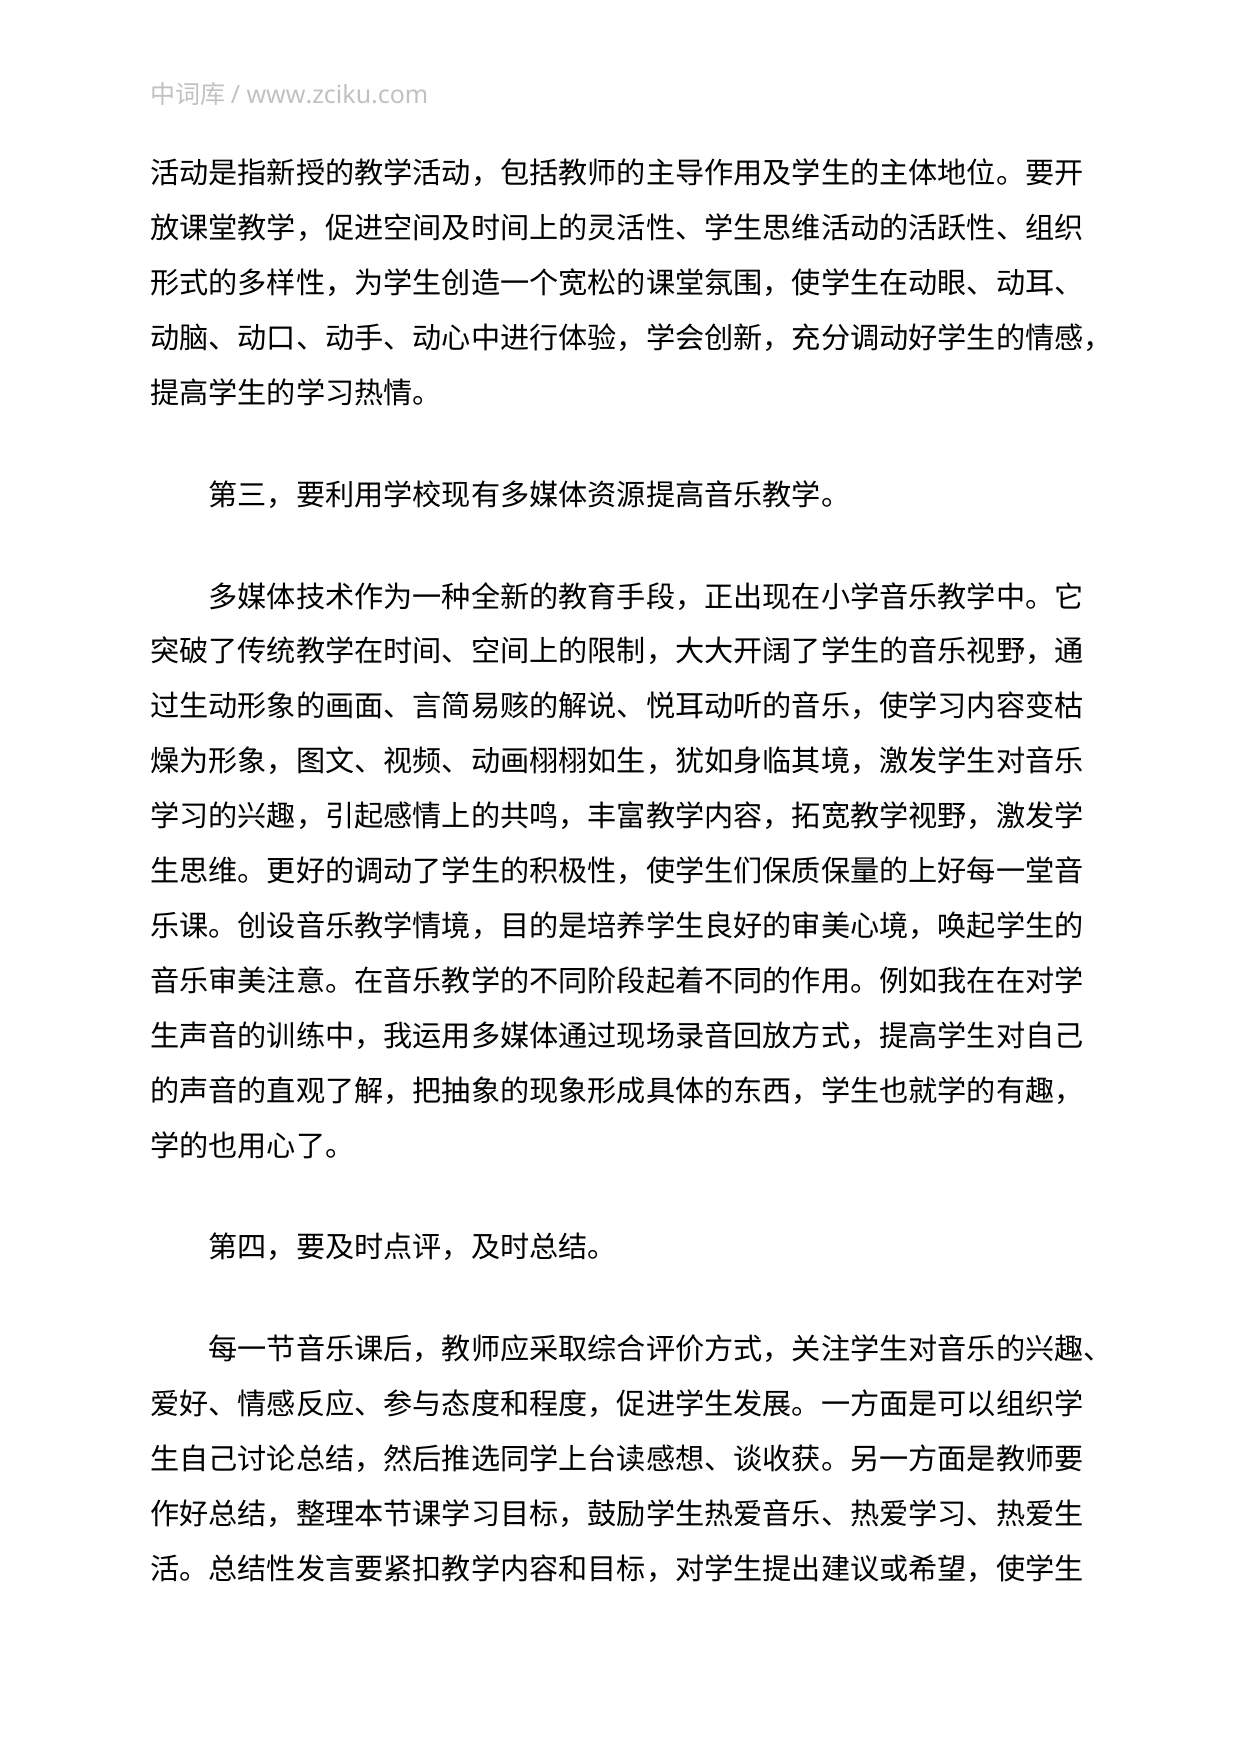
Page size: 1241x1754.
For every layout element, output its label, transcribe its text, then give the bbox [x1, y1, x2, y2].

text 第四，要及时点评，及时总结。 [150, 1224, 1090, 1266]
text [150, 1326, 1090, 1587]
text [150, 150, 1090, 412]
text 第三，要利用学校现有多媒体资源提高音乐教学。 [150, 471, 1090, 514]
text 多媒体技术作为一种全新的教育手段，正出现在小学音乐教学中。它突破了传统教学在时间、空间上的限制，大大开阔了学生的音乐视野，通过生动形象的画面、言简易赅的解说、悦耳动听的音乐，使学习内容变枯燥为形象，图文、视频、动画栩栩如生，犹如身临其境，激发学生对音乐学习的兴趣，引起感情上的共鸣，丰富教学内容，拓宽教学视野，激发学生思维。更好的调动了学生的积极性，使学生们保质保量的上好每一堂音乐课。创设音乐教学情境，目的是培养学生良好的审美心境，唤起学生的音乐审美注意。在音乐教学的不同阶段起着不同的作用。例如我在在对学生声音的训练中，我运用多媒体通过现场录音回放方式，提高学生对自己的声音的直观了解，把抽象的现象形成具体的东西，学生也就学的有趣，学的也用心了。 [150, 573, 1090, 1164]
